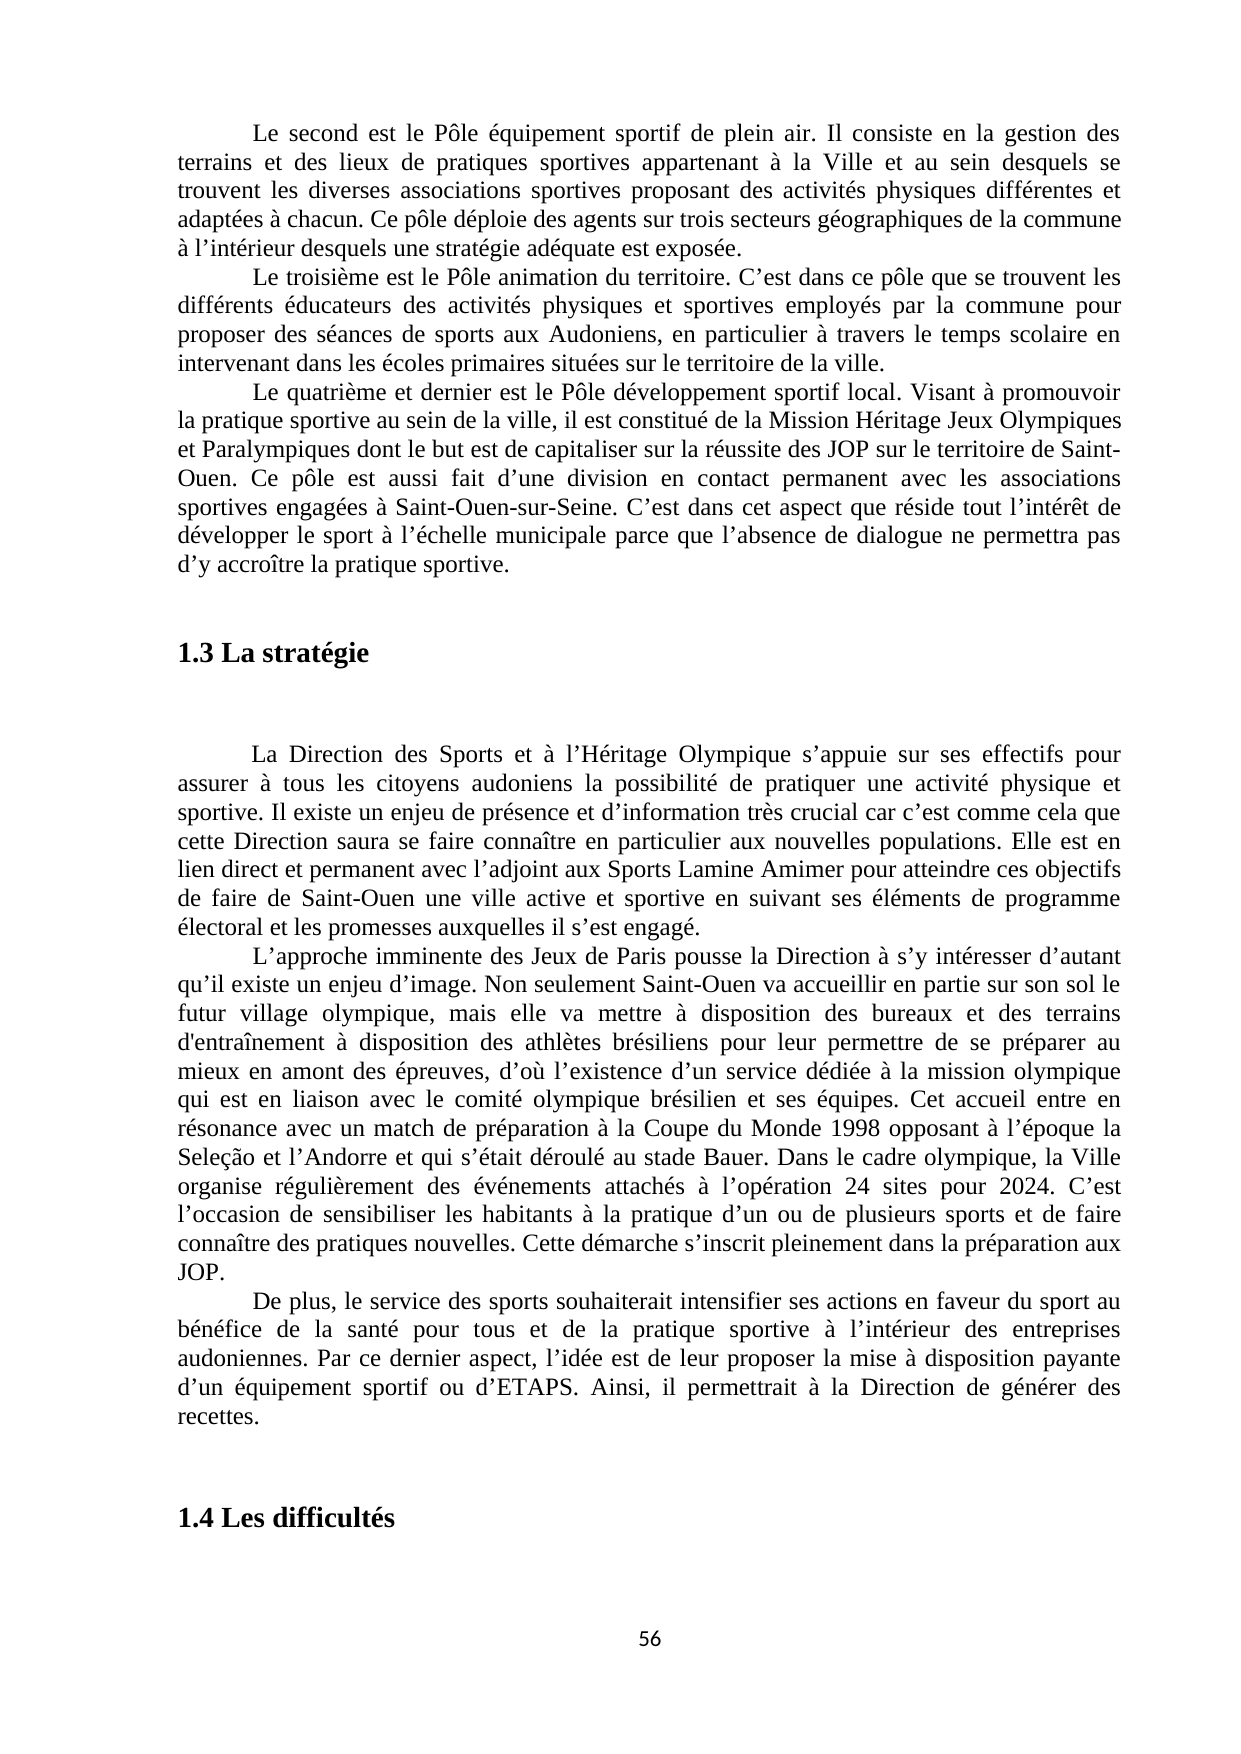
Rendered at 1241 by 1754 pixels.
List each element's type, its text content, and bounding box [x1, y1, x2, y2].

text 1.4 Les difficultés [177, 1500, 1122, 1533]
text L’approche imminente des Jeux de Paris pousse la Direction à s’y intéresser d’autant qu’il existe un enjeu d’image. Non seulement Saint-Ouen va accueillir en partie sur son sol le futur village olympique, mais elle va mettre à disposition des bureaux et des terrains d'entraînement à disposition des athlètes brésiliens pour leur permettre de se préparer au mieux en amont des épreuves, d’où l’existence d’un service dédiée à la mission olympique qui est en liaison avec le comité olympique brésilien et ses équipes. Cet accueil entre en résonance avec un match de préparation à la Coupe du Monde 1998 opposant à l’époque la Seleção et l’Andorre et qui s’était déroulé au stade Bauer. Dans le cadre olympique, la Ville organise régulièrement des événements attachés à l’opération 24 sites pour 2024. C’est l’occasion de sensibiliser les habitants à la pratique d’un ou de plusieurs sports et de faire connaître des pratiques nouvelles. Cette démarche s’inscrit pleinement dans la préparation aux JOP. [177, 941, 1122, 1286]
text Le troisième est le Pôle animation du territoire. C’est dans ce pôle que se trouvent les différents éducateurs des activités physiques et sportives employés par la commune pour proposer des séances de sports aux Audoniens, en particulier à travers le temps scolaire en intervenant dans les écoles primaires situées sur le territoire de la ville. [177, 262, 1122, 377]
text Le quatrième et dernier est le Pôle développement sportif local. Visant à promouvoir la pratique sportive au sein de la ville, il est constitué de la Mission Héritage Jeux Olympiques et Paralympiques dont le but est de capitaliser sur la réussite des JOP sur le territoire de Saint-Ouen. Ce pôle est aussi fait d’une division en contact permanent avec les associations sportives engagées à Saint-Ouen-sur-Seine. C’est dans cet aspect que réside tout l’intérêt de développer le sport à l’échelle municipale parce que l’absence de dialogue ne permettra pas d’y accroître la pratique sportive. [177, 377, 1122, 578]
text De plus, le service des sports souhaiterait intensifier ses actions en faveur du sport au bénéfice de la santé pour tous et de la pratique sportive à l’intérieur des entreprises audoniennes. Par ce dernier aspect, l’idée est de leur proposer la mise à disposition payante d’un équipement sportif ou d’ETAPS. Ainsi, il permettrait à la Direction de générer des recettes. [177, 1286, 1122, 1429]
text 1.3 La stratégie [177, 636, 1122, 669]
text Le second est le Pôle équipement sportif de plein air. Il consiste en la gestion des terrains et des lieux de pratiques sportives appartenant à la Ville et au sein desquels se trouvent les diverses associations sportives proposant des activités physiques différentes et adaptées à chacun. Ce pôle déploie des agents sur trois secteurs géographiques de la commune à l’intérieur desquels une stratégie adéquate est exposée. [177, 118, 1122, 262]
text La Direction des Sports et à l’Héritage Olympique s’appuie sur ses effectifs pour assurer à tous les citoyens audoniens la possibilité de pratiquer une activité physique et sportive. Il existe un enjeu de présence et d’information très crucial car c’est comme cela que cette Direction saura se faire connaître en particulier aux nouvelles populations. Elle est en lien direct et permanent avec l’adjoint aux Sports Lamine Amimer pour atteindre ces objectifs de faire de Saint-Ouen une ville active et sportive en suivant ses éléments de programme électoral et les promesses auxquelles il s’est engagé. [177, 739, 1122, 941]
